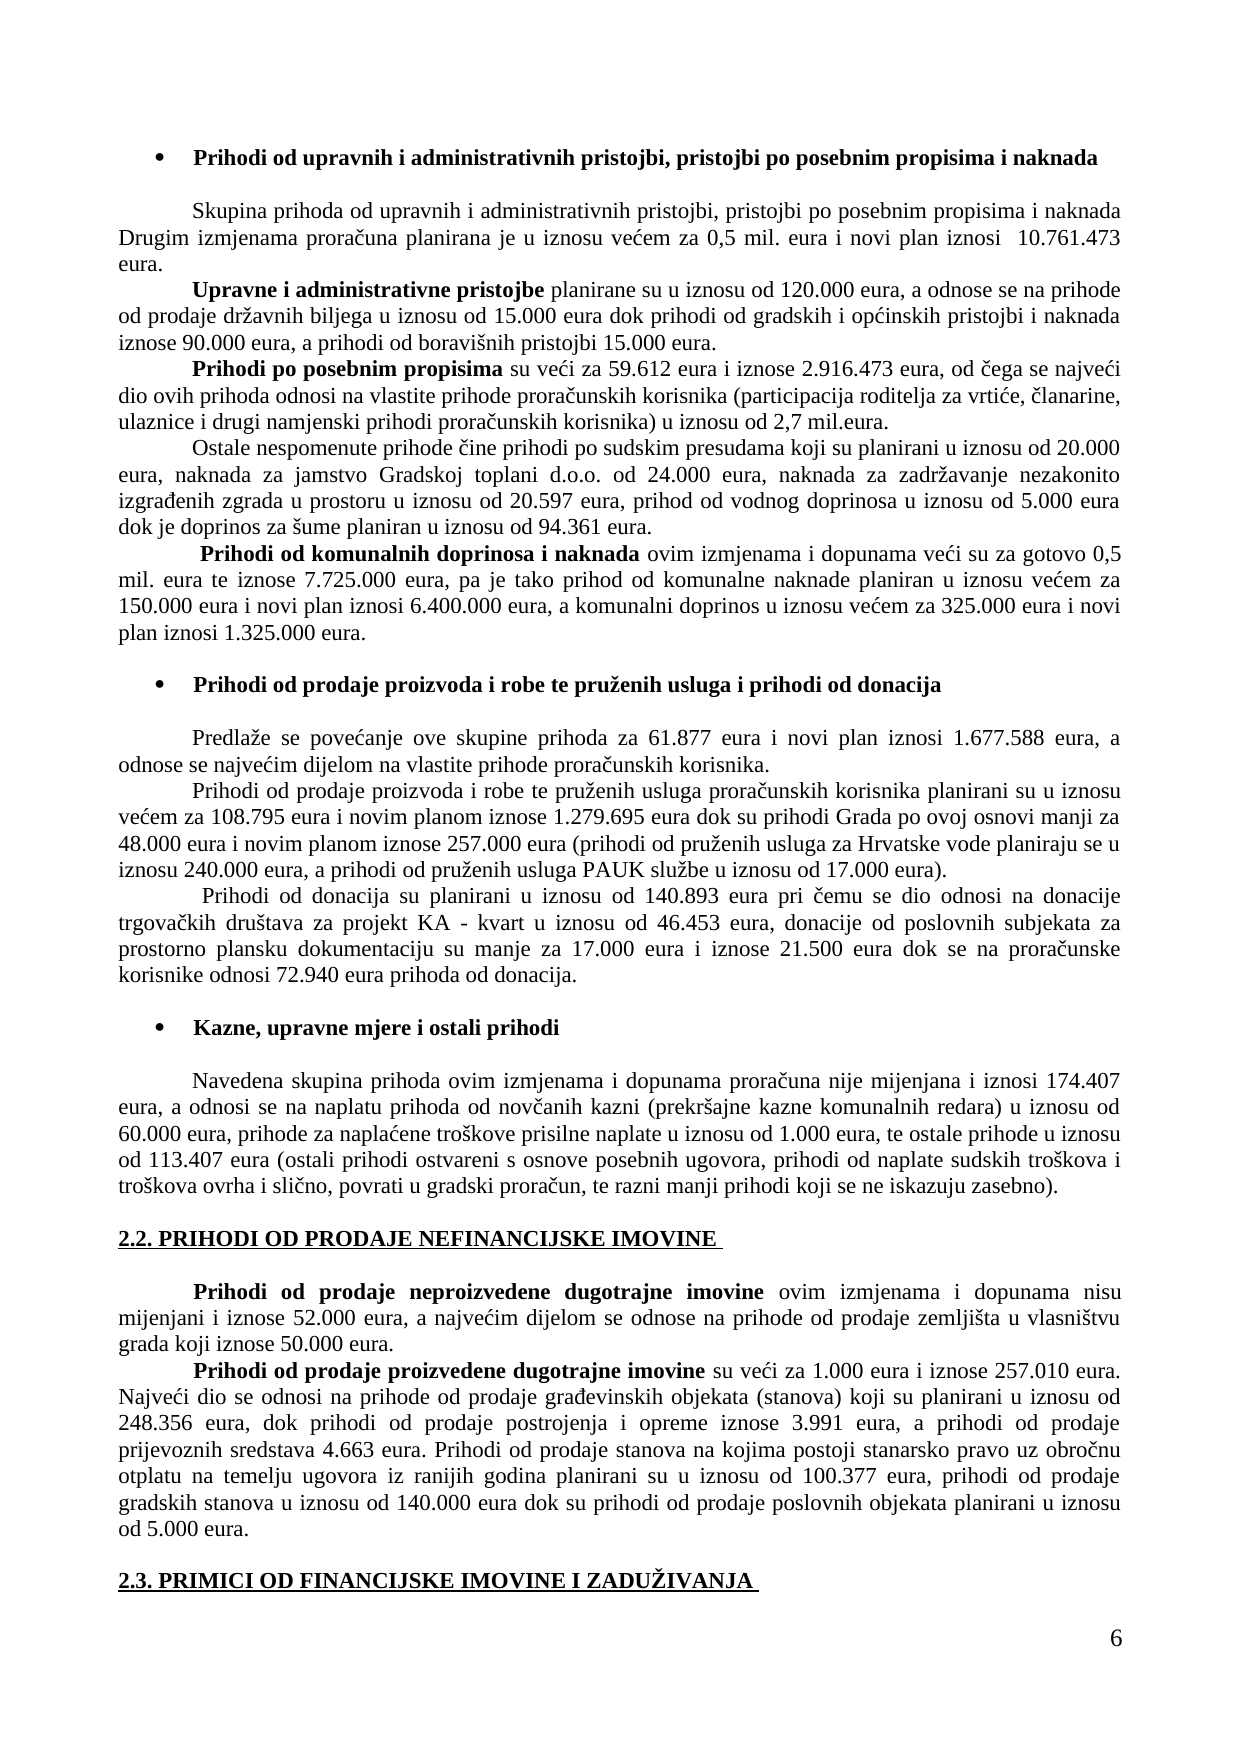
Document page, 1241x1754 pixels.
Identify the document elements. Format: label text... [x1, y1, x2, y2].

text Predlaže se povećanje ove skupine prihoda za 61.877 eura i novi plan iznosi 1.677.588 eura, a odnose se najvećim dijelom na vlastite prihode proračunskih korisnika. [118, 724, 1122, 777]
text Prihodi od prodaje proizvedene dugotrajne imovine su veći za 1.000 eura i iznose 257.010 eura. Najveći dio se odnosi na prihode od prodaje građevinskih objekata (stanova) koji su planirani u iznosu od 248.356 eura, dok prihodi od prodaje postrojenja i opreme iznose 3.991 eura, a prihodi od prodaje prijevoznih sredstava 4.663 eura. Prihodi od prodaje stanova na kojima postoji stanarsko pravo uz obročnu otplatu na temelju ugovora iz ranijih godina planirani su u iznosu od 100.377 eura, prihodi od prodaje gradskih stanova u iznosu od 140.000 eura dok su prihodi od prodaje poslovnih objekata planirani u iznosu od 5.000 eura. [118, 1357, 1122, 1541]
text Prihodi od donacija su planirani u iznosu od 140.893 eura pri čemu se dio odnosi na donacije trgovačkih društava za projekt KA - kvart u iznosu od 46.453 eura, donacije od poslovnih subjekata za prostorno plansku dokumentaciju su manje za 17.000 eura i iznose 21.500 eura dok se na proračunske korisnike odnosi 72.940 eura prihoda od donacija. [118, 882, 1122, 988]
text Prihodi od prodaje neproizvedene dugotrajne imovine ovim izmjenama i dopunama nisu mijenjani i iznose 52.000 eura, a najvećim dijelom se odnose na prihode od prodaje zemljišta u vlasništvu grada koji iznose 50.000 eura. [118, 1278, 1122, 1357]
list Kazne, upravne mjere i ostali prihodi [156, 1014, 1122, 1041]
text Prihodi po posebnim propisima su veći za 59.612 eura i iznose 2.916.473 eura, od čega se najveći dio ovih prihoda odnosi na vlastite prihode proračunskih korisnika (participacija roditelja za vrtiće, članarine, ulaznice i drugi namjenski prihodi proračunskih korisnika) u iznosu od 2,7 mil.eura. [118, 355, 1122, 434]
list Prihodi od prodaje proizvoda i robe te pruženih usluga i prihodi od donacija [156, 672, 1122, 698]
text Upravne i administrativne pristojbe planirane su u iznosu od 120.000 eura, a odnose se na prihode od prodaje državnih biljega u iznosu od 15.000 eura dok prihodi od gradskih i općinskih pristojbi i naknada iznose 90.000 eura, a prihodi od boravišnih pristojbi 15.000 eura. [118, 276, 1122, 355]
text 2.3. PRIMICI OD FINANCIJSKE IMOVINE I ZADUŽIVANJA [118, 1568, 1122, 1594]
text Skupina prihoda od upravnih i administrativnih pristojbi, pristojbi po posebnim propisima i naknada Drugim izmjenama proračuna planirana je u iznosu većem za 0,5 mil. eura i novi plan iznosi 10.761.473 eura. [118, 197, 1122, 276]
text Prihodi od komunalnih doprinosa i naknada ovim izmjenama i dopunama veći su za gotovo 0,5 mil. eura te iznose 7.725.000 eura, pa je tako prihod od komunalne naknade planiran u iznosu većem za 150.000 eura i novi plan iznosi 6.400.000 eura, a komunalni doprinos u iznosu većem za 325.000 eura i novi plan iznosi 1.325.000 eura. [118, 540, 1122, 645]
text Navedena skupina prihoda ovim izmjenama i dopunama proračuna nije mijenjana i iznosi 174.407 eura, a odnosi se na naplatu prihoda od novčanih kazni (prekršajne kazne komunalnih redara) u iznosu od 60.000 eura, prihode za naplaćene troškove prisilne naplate u iznosu od 1.000 eura, te ostale prihode u iznosu od 113.407 eura (ostali prihodi ostvareni s osnove posebnih ugovora, prihodi od naplate sudskih troškova i troškova ovrha i slično, povrati u gradski proračun, te razni manji prihodi koji se ne iskazuju zasebno). [118, 1067, 1122, 1199]
list Prihodi od upravnih i administrativnih pristojbi, pristojbi po posebnim propisima i naknada [156, 144, 1122, 171]
text Ostale nespomenute prihode čine prihodi po sudskim presudama koji su planirani u iznosu od 20.000 eura, naknada za jamstvo Gradskoj toplani d.o.o. od 24.000 eura, naknada za zadržavanje nezakonito izgrađenih zgrada u prostoru u iznosu od 20.597 eura, prihod od vodnog doprinosa u iznosu od 5.000 eura dok je doprinos za šume planiran u iznosu od 94.361 eura. [118, 434, 1122, 540]
text 2.2. PRIHODI OD PRODAJE NEFINANCIJSKE IMOVINE [118, 1225, 1122, 1251]
text Prihodi od prodaje proizvoda i robe te pruženih usluga proračunskih korisnika planirani su u iznosu većem za 108.795 eura i novim planom iznose 1.279.695 eura dok su prihodi Grada po ovoj osnovi manji za 48.000 eura i novim planom iznose 257.000 eura (prihodi od pruženih usluga za Hrvatske vode planiraju se u iznosu 240.000 eura, a prihodi od pruženih usluga PAUK službe u iznosu od 17.000 eura). [118, 777, 1122, 882]
